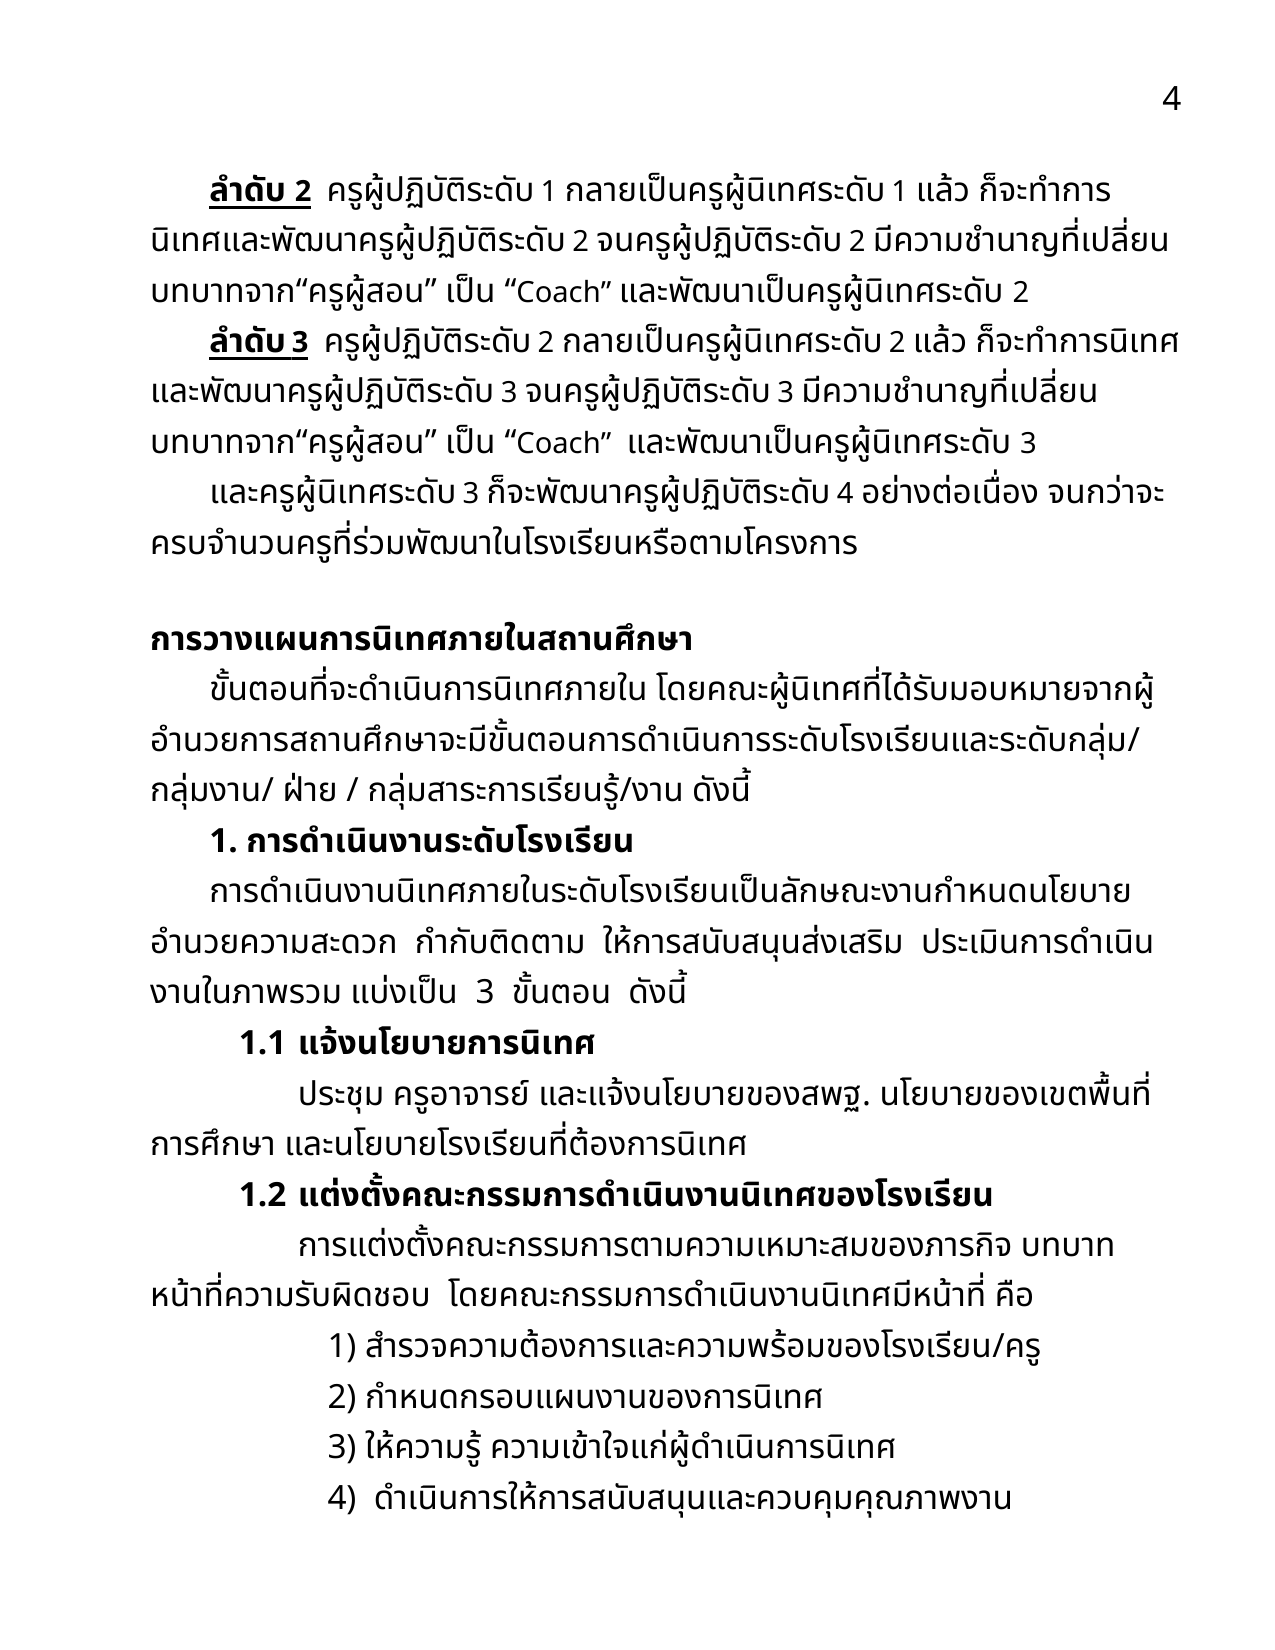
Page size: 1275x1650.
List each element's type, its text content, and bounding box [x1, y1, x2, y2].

text 1. การดำเนินงานระดับโรงเรียน [150, 817, 1181, 867]
text ลำดับ3 ครูผู้ปฏิบัติระดับ2 กลายเป็นครูผู้นิเทศระดับ2 แล้ว ก็จะทำการนิเทศและพัฒนาครูผู้ปฏิบัติระดับ3 จนครูผู้ปฏิบัติระดับ3 มีความชำนาญที่เปลี่ยนบทบาทจาก“ครูผู้สอน” เป็น “Coach” และพัฒนาเป็นครูผู้นิเทศระดับ 3 [150, 317, 1181, 468]
text การดำเนินงานนิเทศภายในระดับโรงเรียนเป็นลักษณะงานกำหนดนโยบาย อำนวยความสะดวก กำกับติดตาม ให้การสนับสนุนส่งเสริม ประเมินการดำเนินงานในภาพรวม แบ่งเป็น 3 ขั้นตอน ดังนี้ [150, 867, 1181, 1019]
text ประชุม ครูอาจารย์ และแจ้งนโยบายของสพฐ. นโยบายของเขตพื้นที่การศึกษา และนโยบายโรงเรียนที่ต้องการนิเทศ [150, 1069, 1181, 1170]
text ลำดับ 2 ครูผู้ปฏิบัติระดับ1 กลายเป็นครูผู้นิเทศระดับ1 แล้ว ก็จะทำการนิเทศและพัฒนาครูผู้ปฏิบัติระดับ2 จนครูผู้ปฏิบัติระดับ2 มีความชำนาญที่เปลี่ยนบทบาทจาก“ครูผู้สอน” เป็น “Coach” และพัฒนาเป็นครูผู้นิเทศระดับ 2 [150, 166, 1181, 317]
text 1.1 แจ้งนโยบายการนิเทศ [209, 1019, 1181, 1069]
text 2) กำหนดกรอบแผนงานของการนิเทศ [150, 1372, 1181, 1423]
text การวางแผนการนิเทศภายในสถานศึกษา [150, 614, 1181, 665]
text 1.2 แต่งตั้งคณะกรรมการดำเนินงานนิเทศของโรงเรียน [150, 1170, 1181, 1221]
text การแต่งตั้งคณะกรรมการตามความเหมาะสมของภารกิจ บทบาทหน้าที่ความรับผิดชอบ โดยคณะกรรมการดำเนินงานนิเทศมีหน้าที่ คือ [150, 1221, 1181, 1322]
text ขั้นตอนที่จะดำเนินการนิเทศภายใน โดยคณะผู้นิเทศที่ได้รับมอบหมายจากผู้อำนวยการสถานศึกษาจะมีขั้นตอนการดำเนินการระดับโรงเรียนและระดับกลุ่ม/กลุ่มงาน/ ฝ่าย / กลุ่มสาระการเรียนรู้/งาน ดังนี้ [150, 665, 1181, 817]
text 1) สำรวจความต้องการและความพร้อมของโรงเรียน/ครู [150, 1322, 1181, 1372]
text และครูผู้นิเทศระดับ3 ก็จะพัฒนาครูผู้ปฏิบัติระดับ4 อย่างต่อเนื่อง จนกว่าจะครบจำนวนครูที่ร่วมพัฒนาในโรงเรียนหรือตามโครงการ [150, 468, 1181, 569]
text 4) ดำเนินการให้การสนับสนุนและควบคุมคุณภาพงาน [150, 1474, 1181, 1524]
text 3) ให้ความรู้ ความเข้าใจแก่ผู้ดำเนินการนิเทศ [150, 1423, 1181, 1474]
